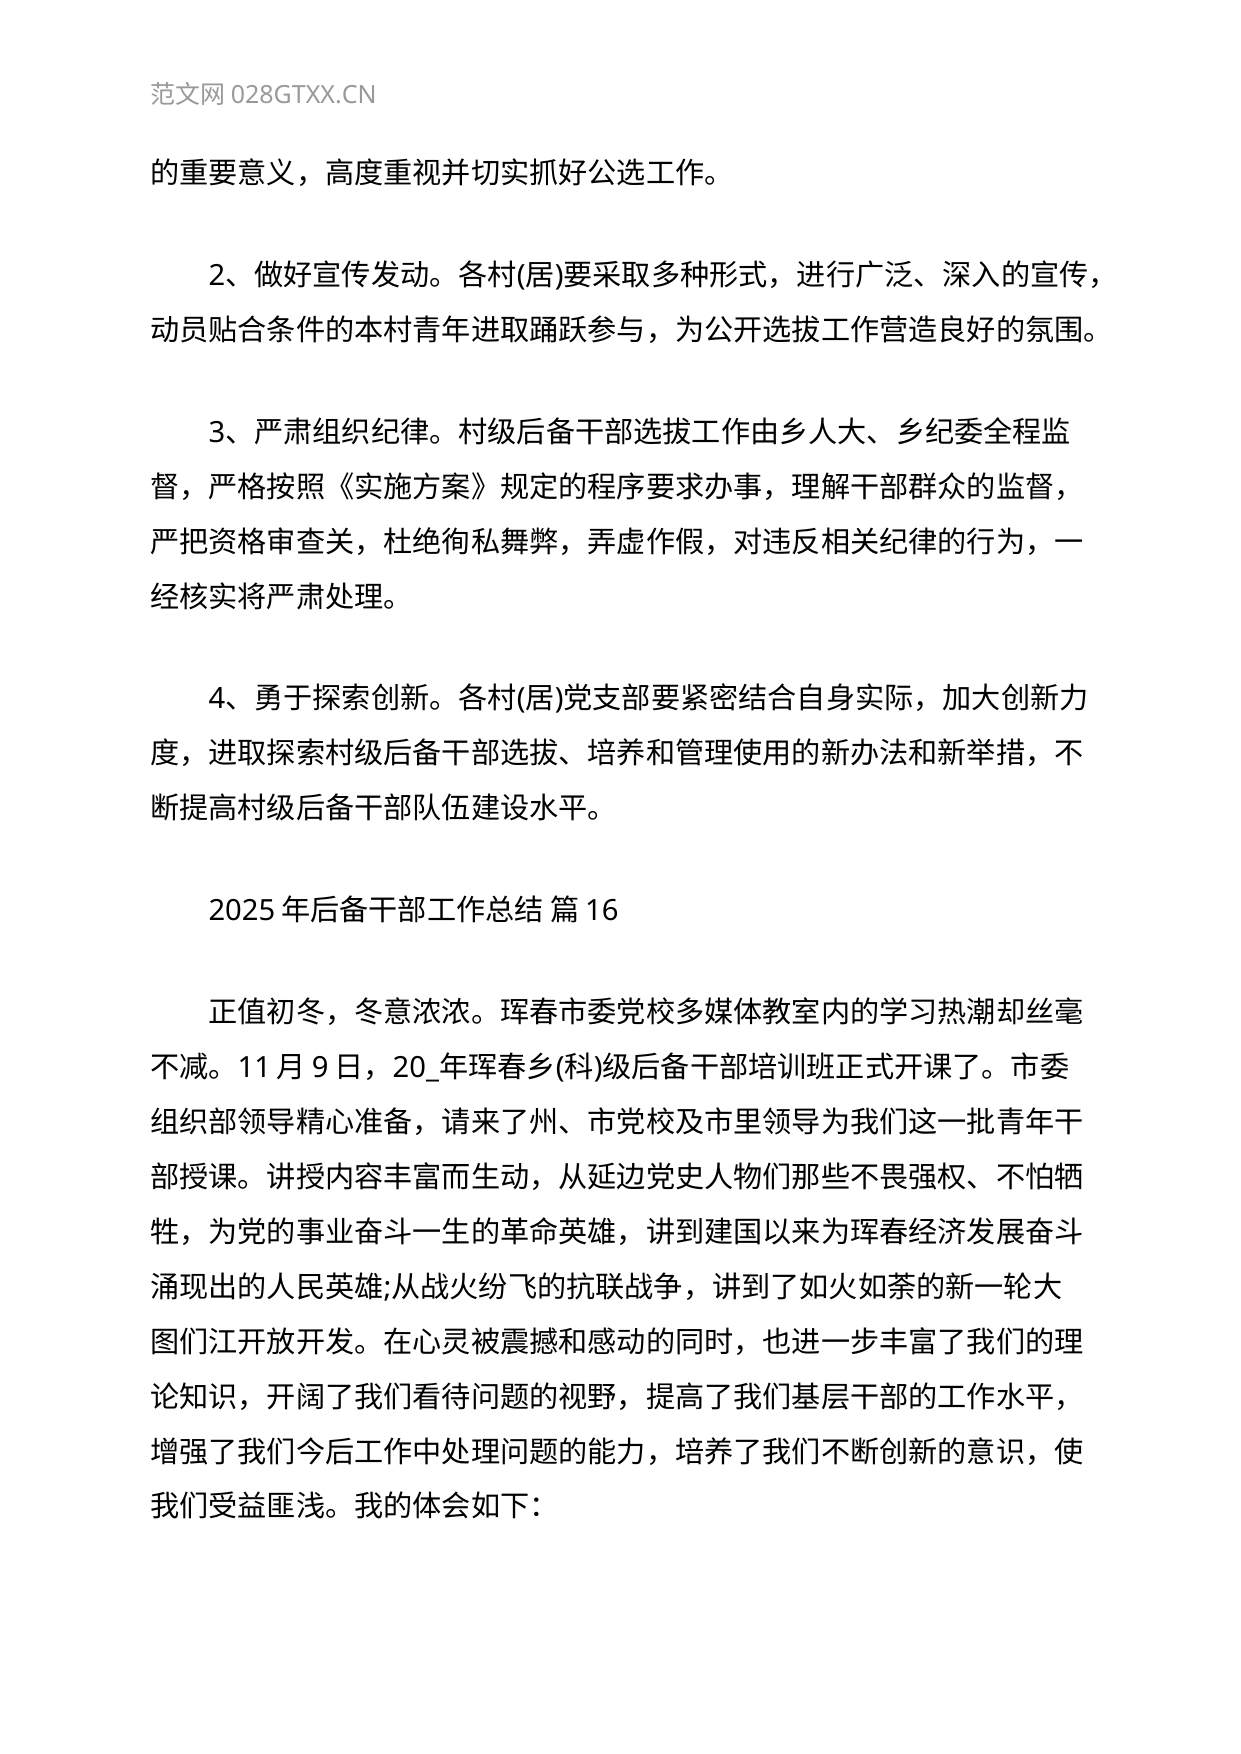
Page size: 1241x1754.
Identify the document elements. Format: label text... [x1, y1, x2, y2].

text 4、勇于探索创新。各村(居)党支部要紧密结合自身实际，加大创新力度，进取探索村级后备干部选拔、培养和管理使用的新办法和新举措，不断提高村级后备干部队伍建设水平。 [150, 675, 1090, 827]
text 2、做好宣传发动。各村(居)要采取多种形式，进行广泛、深入的宣传，动员贴合条件的本村青年进取踊跃参与，为公开选拔工作营造良好的氛围。 [150, 252, 1090, 349]
text 3、严肃组织纪律。村级后备干部选拔工作由乡人大、乡纪委全程监督，严格按照《实施方案》规定的程序要求办事，理解干部群众的监督，严把资格审查关，杜绝徇私舞弊，弄虚作假，对违反相关纪律的行为，一经核实将严肃处理。 [150, 408, 1090, 616]
text 2025年后备干部工作总结 篇16 [150, 887, 1090, 929]
text 正值初冬，冬意浓浓。珲春市委党校多媒体教室内的学习热潮却丝毫不减。11月9日，20_年珲春乡(科)级后备干部培训班正式开课了。市委组织部领导精心准备，请来了州、市党校及市里领导为我们这一批青年干部授课。讲授内容丰富而生动，从延边党史人物们那些不畏强权、不怕牺牲，为党的事业奋斗一生的革命英雄，讲到建国以来为珲春经济发展奋斗涌现出的人民英雄;从战火纷飞的抗联战争，讲到了如火如荼的新一轮大图们江开放开发。在心灵被震撼和感动的同时，也进一步丰富了我们的理论知识，开阔了我们看待问题的视野，提高了我们基层干部的工作水平，增强了我们今后工作中处理问题的能力，培养了我们不断创新的意识，使我们受益匪浅。我的体会如下： [150, 989, 1090, 1525]
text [150, 150, 1090, 192]
